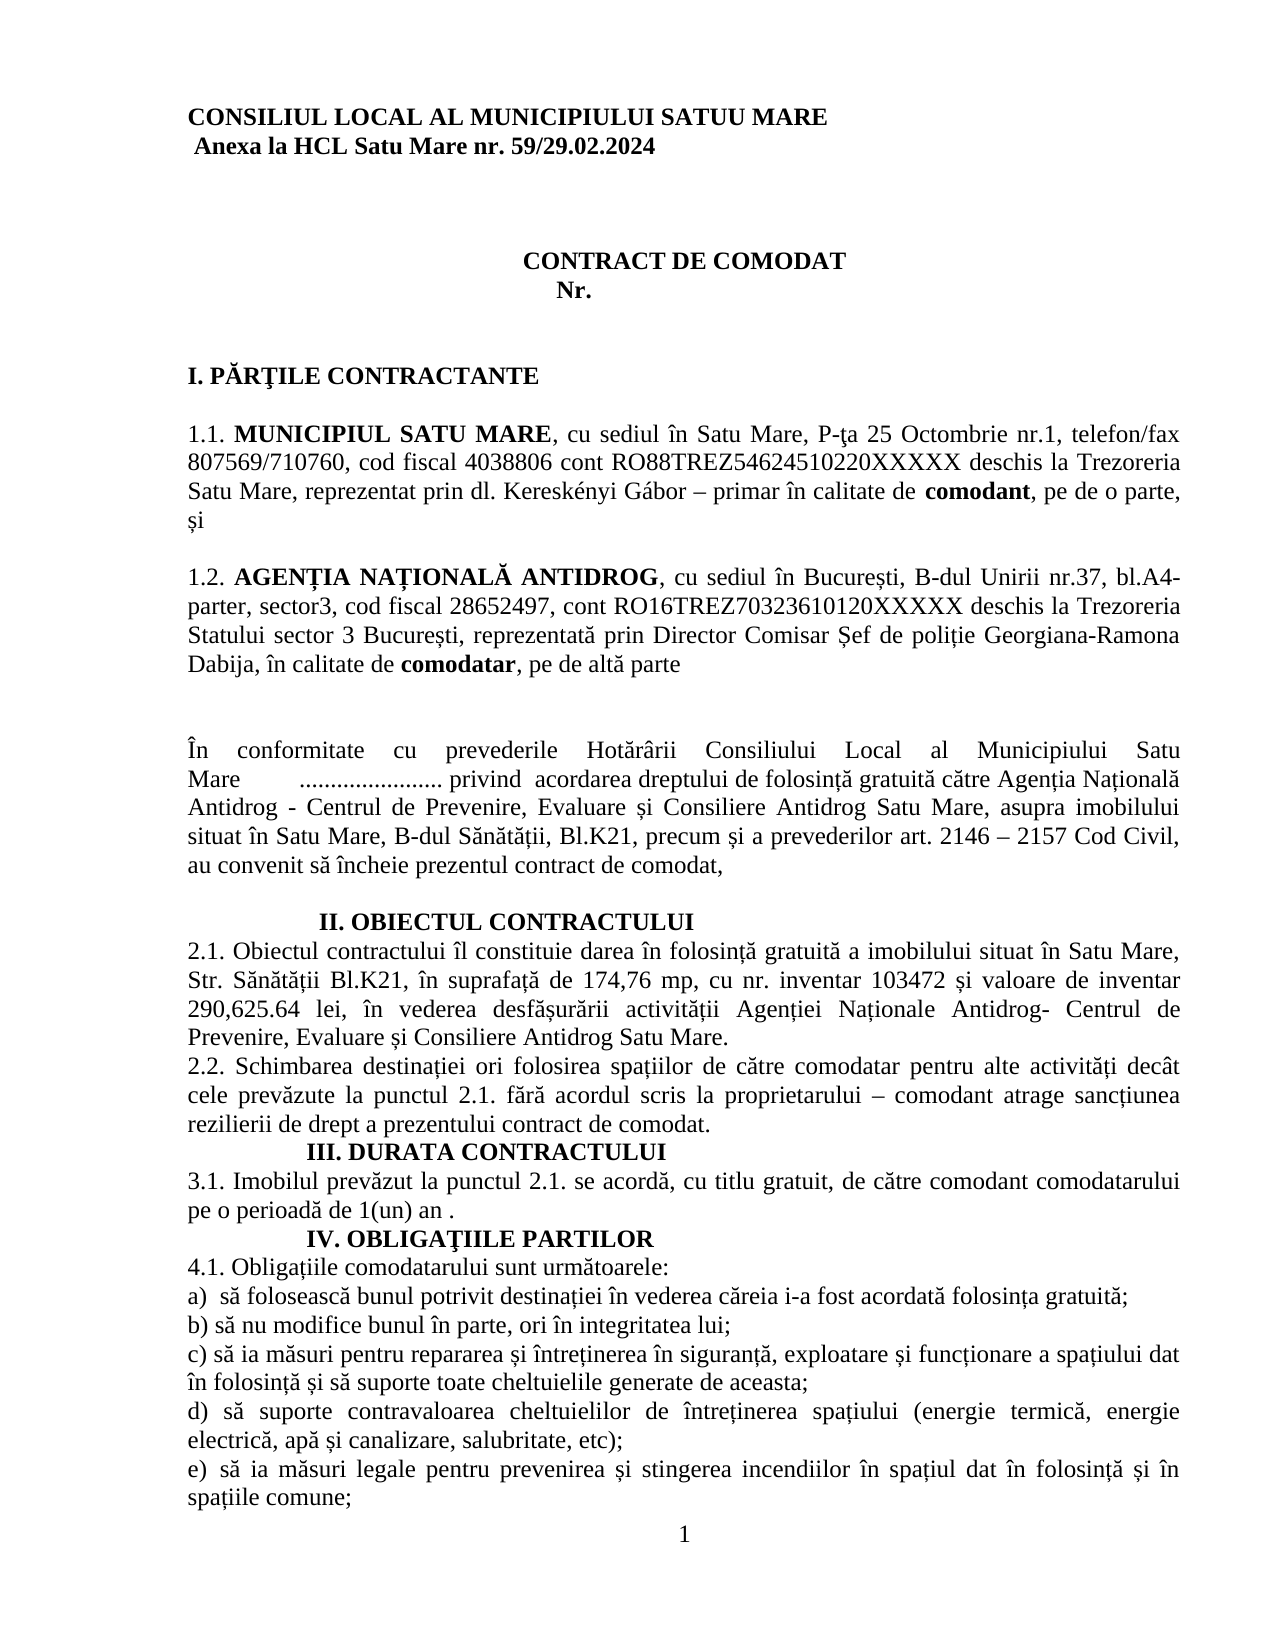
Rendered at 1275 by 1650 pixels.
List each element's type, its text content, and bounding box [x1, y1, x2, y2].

text c) să ia măsuri pentru repararea și întreținerea în siguranță, exploatare și funcționare a spațiului dat în folosință și să suporte toate cheltuielile generate de aceasta; [187, 1339, 1181, 1396]
text I. PĂRŢILE CONTRACTANTE [187, 361, 1181, 390]
text CONSILIUL LOCAL AL MUNICIPIULUI SATUU MARE [187, 102, 1181, 131]
text d) să suporte contravaloarea cheltuielilor de întreținerea spațiului (energie termică, energie electrică, apă și canalizare, salubritate, etc); [187, 1396, 1181, 1454]
text e) să ia măsuri legale pentru prevenirea și stingerea incendiilor în spațiul dat în folosință și în spațiile comune; [187, 1454, 1181, 1511]
text a) să folosească bunul potrivit destinației în vederea căreia i-a fost acordată folosința gratuită; [187, 1281, 1181, 1310]
text 2.2. Schimbarea destinației ori folosirea spațiilor de către comodatar pentru alte activități decât cele prevăzute la punctul 2.1. fără acordul scris la proprietarului – comodant atrage sancțiunea rezilierii de drept a prezentului contract de comodat. [187, 1051, 1181, 1137]
text Nr. [187, 275, 1181, 304]
text 1.1. MUNICIPIUL SATU MARE, cu sediul în Satu Mare, P-ţa 25 Octombrie nr.1, telefon/fax 807569/710760, cod fiscal 4038806 cont RO88TREZ54624510220XXXXX deschis la Trezoreria Satu Mare, reprezentat prin dl. Kereskényi Gábor – primar în calitate de comodant, pe de o parte, și [187, 419, 1181, 534]
text III. DURATA CONTRACTULUI [187, 1137, 1181, 1166]
text 1.2. AGENȚIA NAȚIONALĂ ANTIDROG, cu sediul în București, B-dul Unirii nr.37, bl.A4-parter, sector3, cod fiscal 28652497, cont RO16TREZ70323610120XXXXX deschis la Trezoreria Statului sector 3 București, reprezentată prin Director Comisar Șef de poliție Georgiana-Ramona Dabija, în calitate de comodatar, pe de altă parte [187, 562, 1181, 677]
text II. OBIECTUL CONTRACTULUI [187, 907, 1181, 936]
text 4.1. Obligațiile comodatarului sunt următoarele: [187, 1252, 1181, 1281]
text IV. OBLIGAŢIILE PARTILOR [187, 1224, 1181, 1252]
text 3.1. Imobilul prevăzut la punctul 2.1. se acordă, cu titlu gratuit, de către comodant comodatarului pe o perioadă de 1(un) an . [187, 1166, 1181, 1224]
text 2.1. Obiectul contractului îl constituie darea în folosință gratuită a imobilului situat în Satu Mare, Str. Sănătății Bl.K21, în suprafață de 174,76 mp, cu nr. inventar 103472 și valoare de inventar 290,625.64 lei, în vederea desfășurării activității Agenției Naționale Antidrog- Centrul de Prevenire, Evaluare și Consiliere Antidrog Satu Mare. [187, 936, 1181, 1051]
text Anexa la HCL Satu Mare nr. 59/29.02.2024 [187, 131, 1181, 160]
text În conformitate cu prevederile Hotărârii Consiliului Local al Municipiului Satu Mare ....................... privind acordarea dreptului de folosință gratuită către Agenția Națională Antidrog - Centrul de Prevenire, Evaluare și Consiliere Antidrog Satu Mare, asupra imobilului situat în Satu Mare, B-dul Sănătății, Bl.K21, precum și a prevederilor art. 2146 – 2157 Cod Civil, au convenit să încheie prezentul contract de comodat, [187, 735, 1181, 879]
text CONTRACT DE COMODAT [187, 246, 1181, 275]
text b) să nu modifice bunul în parte, ori în integritatea lui; [187, 1310, 1181, 1339]
